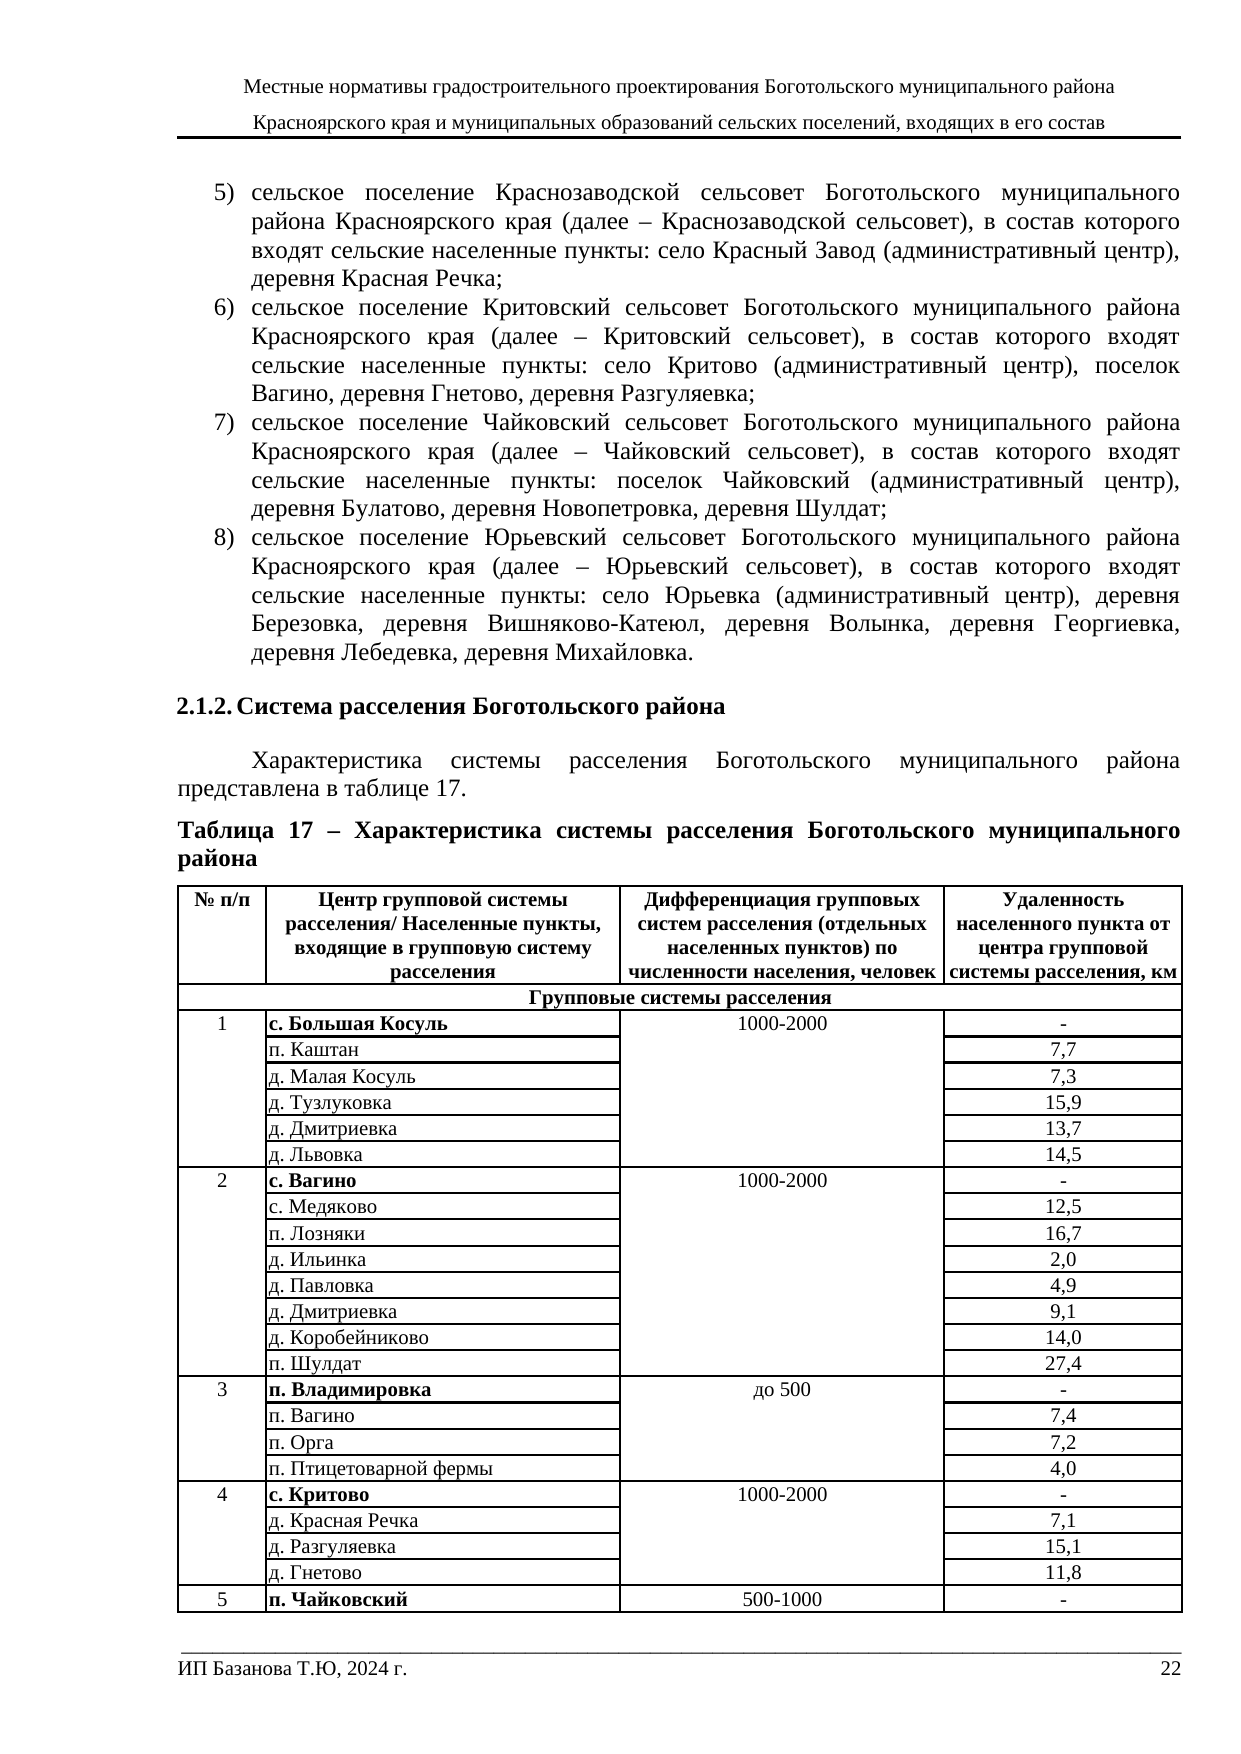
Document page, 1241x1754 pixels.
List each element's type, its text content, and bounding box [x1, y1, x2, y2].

table_cell 12,5 [945, 1194, 1181, 1218]
list сельское поселение Критовский сельсовет Боготольского муниципального района Красноярского края (далее – Критовский сельсовет), в состав которого входят сельские населенные пункты: село Критово (административный центр), поселок Вагино, деревня Гнетово, деревня Разгуляевка; [213, 292, 1181, 407]
table_cell 500-1000 [621, 1586, 943, 1611]
table_cell 14,0 [945, 1325, 1181, 1349]
table_cell 5 [179, 1586, 265, 1611]
table_cell 1000-2000 [621, 1168, 943, 1375]
table_header Дифференциация групповых систем расселения (отдельных населенных пунктов) по численности населения, человек [621, 887, 943, 983]
table_cell 1 [179, 1011, 265, 1166]
table_cell 4,0 [945, 1456, 1181, 1480]
table_cell д. Дмитриевка [267, 1116, 619, 1140]
table_cell п. Владимировка [267, 1377, 619, 1401]
table_cell Групповые системы расселения [179, 985, 1181, 1009]
table_cell д. Ильинка [267, 1247, 619, 1271]
table_cell п. Каштан [267, 1038, 619, 1061]
table_cell 2,0 [945, 1247, 1181, 1271]
table_cell 2 [179, 1168, 265, 1375]
table_cell 7,4 [945, 1404, 1181, 1427]
table_cell п. Орга [267, 1430, 619, 1454]
table_cell п. Лозняки [267, 1220, 619, 1244]
table_cell п. Шулдат [267, 1351, 619, 1375]
table_cell с. Критово [267, 1482, 619, 1506]
table_cell 9,1 [945, 1299, 1181, 1323]
table_cell д. Разгуляевка [267, 1534, 619, 1558]
table_cell 1000-2000 [621, 1482, 943, 1584]
table_cell 3 [179, 1377, 265, 1480]
table_cell с. Вагино [267, 1168, 619, 1192]
table_cell 7,7 [945, 1038, 1181, 1061]
table_cell - [945, 1377, 1181, 1401]
table_cell - [945, 1011, 1181, 1035]
table_header Центр групповой системы расселения/ Населенные пункты, входящие в групповую систему расселения [267, 887, 619, 983]
table_cell 11,8 [945, 1560, 1181, 1584]
table_cell 7,2 [945, 1430, 1181, 1454]
table_cell д. Гнетово [267, 1560, 619, 1584]
table_header № п/п [179, 887, 265, 983]
table_cell п. Птицетоварной фермы [267, 1456, 619, 1480]
list сельское поселение Юрьевский сельсовет Боготольского муниципального района Красноярского края (далее – Юрьевский сельсовет), в состав которого входят сельские населенные пункты: село Юрьевка (административный центр), деревня Березовка, деревня Вишняково-Катеюл, деревня Волынка, деревня Георгиевка, деревня Лебедевка, деревня Михайловка. [213, 522, 1181, 666]
table_cell 15,9 [945, 1090, 1181, 1114]
table_cell 7,3 [945, 1064, 1181, 1088]
table_cell - [945, 1482, 1181, 1506]
table_cell д. Малая Косуль [267, 1064, 619, 1088]
table_cell до 500 [621, 1377, 943, 1480]
table_cell д. Павловка [267, 1273, 619, 1297]
table_cell 7,1 [945, 1508, 1181, 1532]
text Характеристика системы расселения Боготольского муниципального района представлена в таблице 17. [177, 745, 1181, 802]
list сельское поселение Краснозаводской сельсовет Боготольского муниципального района Красноярского края (далее – Краснозаводской сельсовет), в состав которого входят сельские населенные пункты: село Красный Завод (административный центр), деревня Красная Речка; [213, 177, 1181, 292]
table_cell д. Львовка [267, 1142, 619, 1166]
table_cell - [945, 1168, 1181, 1192]
subtitle Система расселения Боготольского района [176, 691, 1181, 720]
table_cell д. Коробейниково [267, 1325, 619, 1349]
table_header Удаленность населенного пункта от центра групповой системы расселения, км [945, 887, 1181, 983]
table_cell п. Вагино [267, 1404, 619, 1427]
table_cell 15,1 [945, 1534, 1181, 1558]
list сельское поселение Чайковский сельсовет Боготольского муниципального района Красноярского края (далее – Чайковский сельсовет), в состав которого входят сельские населенные пункты: поселок Чайковский (административный центр), деревня Булатово, деревня Новопетровка, деревня Шулдат; [213, 407, 1181, 522]
table_cell 4,9 [945, 1273, 1181, 1297]
table_cell 4 [179, 1482, 265, 1584]
table_cell д. Тузлуковка [267, 1090, 619, 1114]
table_cell п. Чайковский [267, 1586, 619, 1611]
table_cell 16,7 [945, 1220, 1181, 1244]
table_cell 14,5 [945, 1142, 1181, 1166]
table_cell с. Большая Косуль [267, 1011, 619, 1035]
table_cell д. Дмитриевка [267, 1299, 619, 1323]
table_cell - [945, 1586, 1181, 1611]
table_cell д. Красная Речка [267, 1508, 619, 1532]
table_cell 1000-2000 [621, 1011, 943, 1166]
table_cell 27,4 [945, 1351, 1181, 1375]
subtitle Таблица 17 – Характеристика системы расселения Боготольского муниципального района [177, 815, 1181, 872]
table_cell с. Медяково [267, 1194, 619, 1218]
table_cell 13,7 [945, 1116, 1181, 1140]
